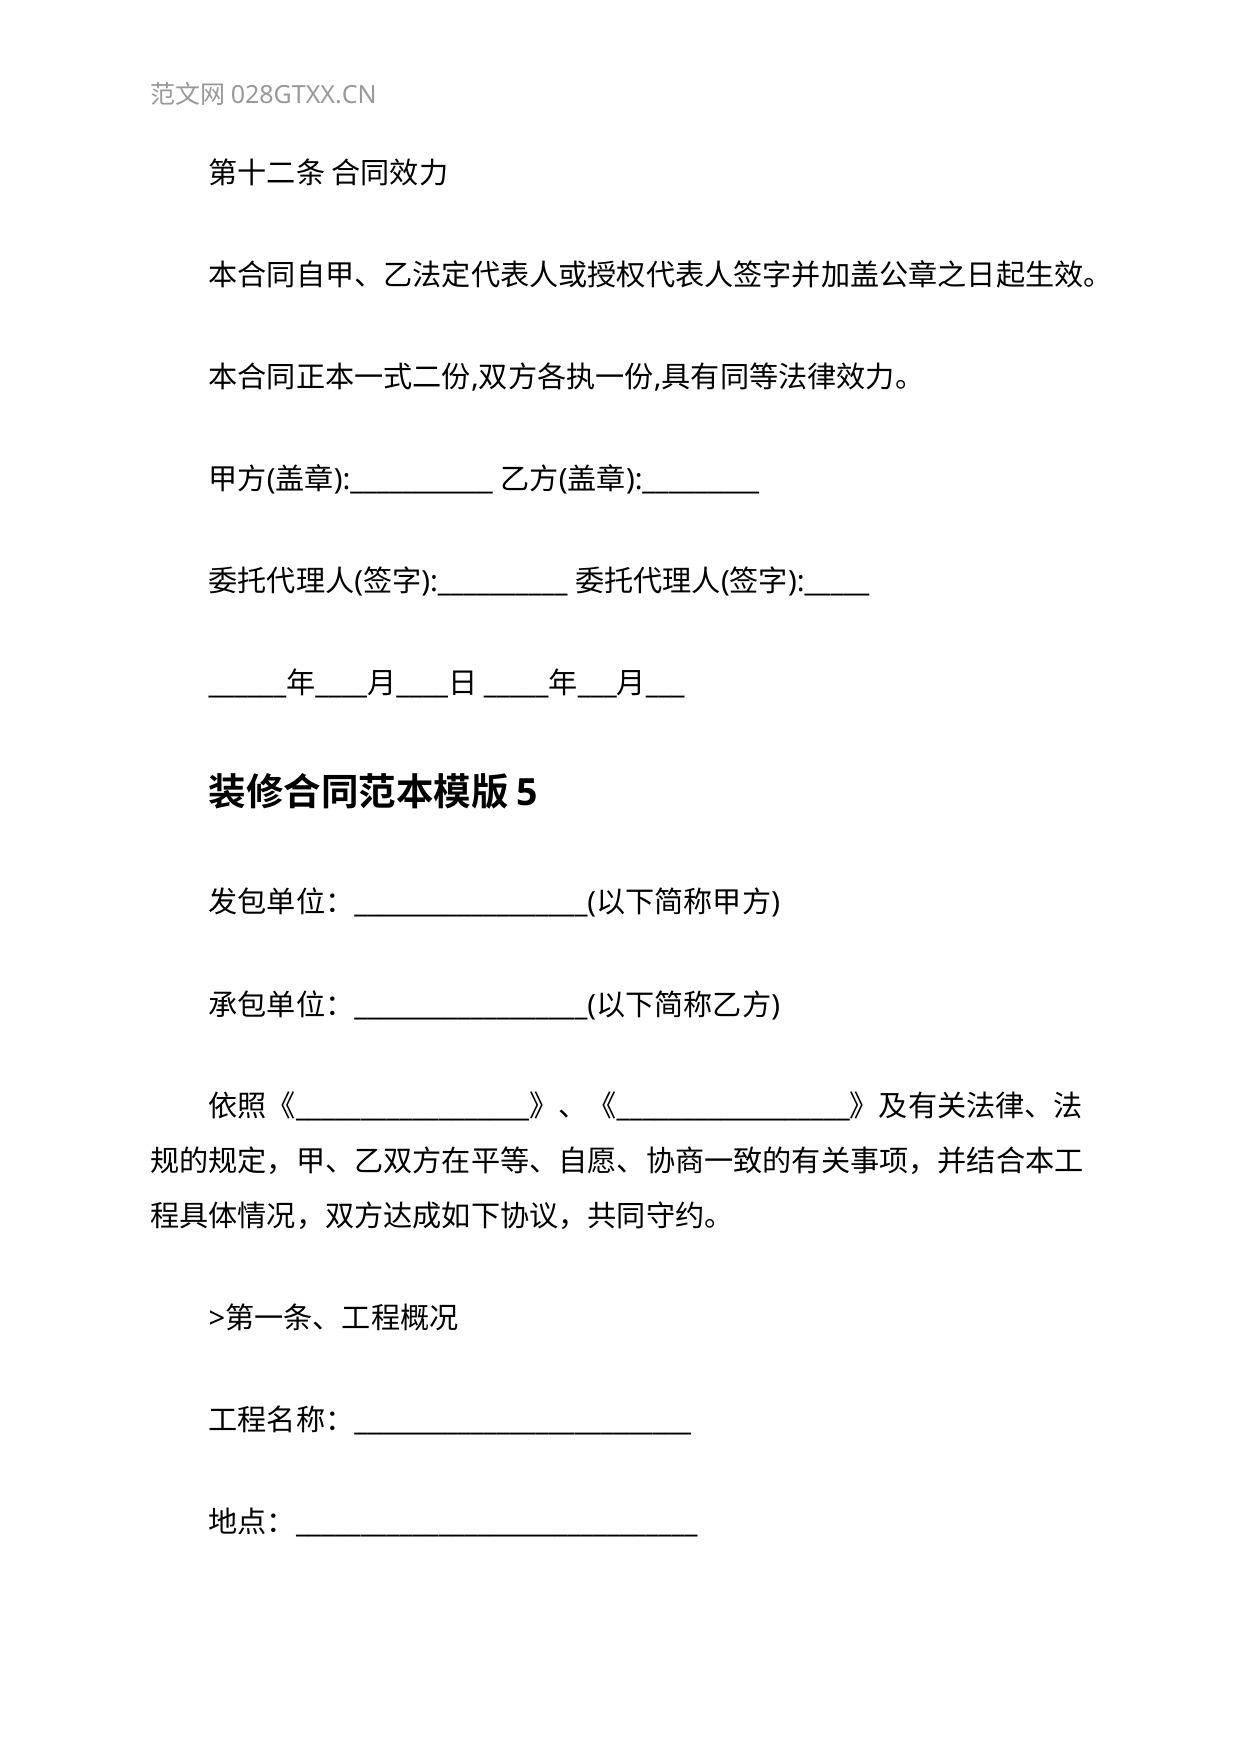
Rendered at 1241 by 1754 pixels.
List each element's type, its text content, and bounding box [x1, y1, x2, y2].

text 依照《__________________》、《__________________》及有关法律、法规的规定，甲、乙双方在平等、自愿、协商一致的有关事项，并结合本工程具体情况，双方达成如下协议，共同守约。 [150, 1083, 1090, 1235]
text >第一条、工程概况 [150, 1295, 1090, 1337]
text 发包单位：__________________(以下简称甲方) [150, 879, 1090, 921]
text 承包单位：__________________(以下简称乙方) [150, 981, 1090, 1023]
text 甲方(盖章):___________ 乙方(盖章):_________ [150, 456, 1090, 498]
text 装修合同范本模版5 [150, 761, 1090, 816]
text 第十二条 合同效力 [150, 150, 1090, 192]
text 本合同正本一式二份,双方各执一份,具有同等法律效力。 [150, 353, 1090, 396]
text 本合同自甲、乙法定代表人或授权代表人签字并加盖公章之日起生效。 [150, 252, 1090, 294]
text 工程名称：__________________________ [150, 1397, 1090, 1439]
text ______年____月____日 _____年___月___ [150, 659, 1090, 702]
text 地点：_______________________________ [150, 1499, 1090, 1541]
text 委托代理人(签字):__________ 委托代理人(签字):_____ [150, 557, 1090, 600]
